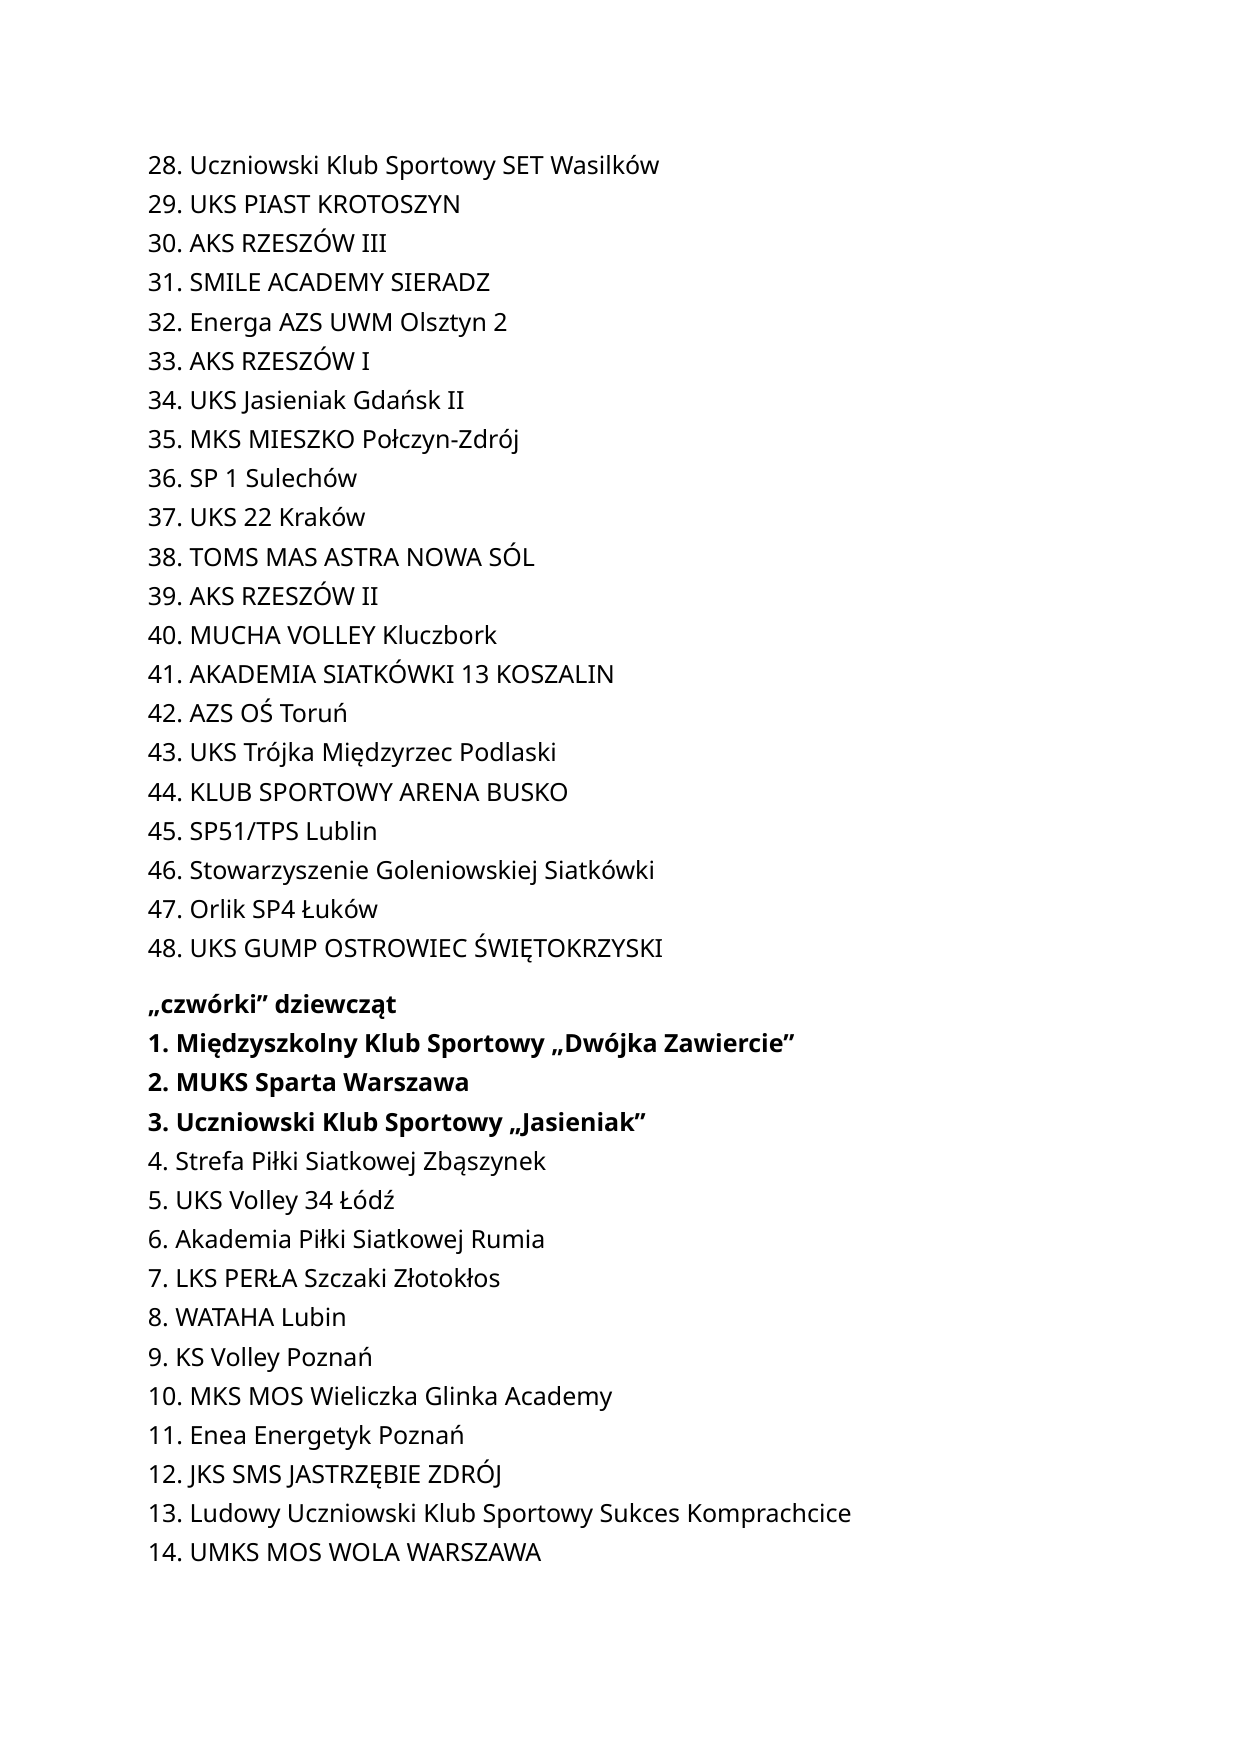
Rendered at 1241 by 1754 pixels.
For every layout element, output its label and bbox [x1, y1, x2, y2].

text [148, 148, 1093, 965]
text [148, 987, 1093, 1569]
